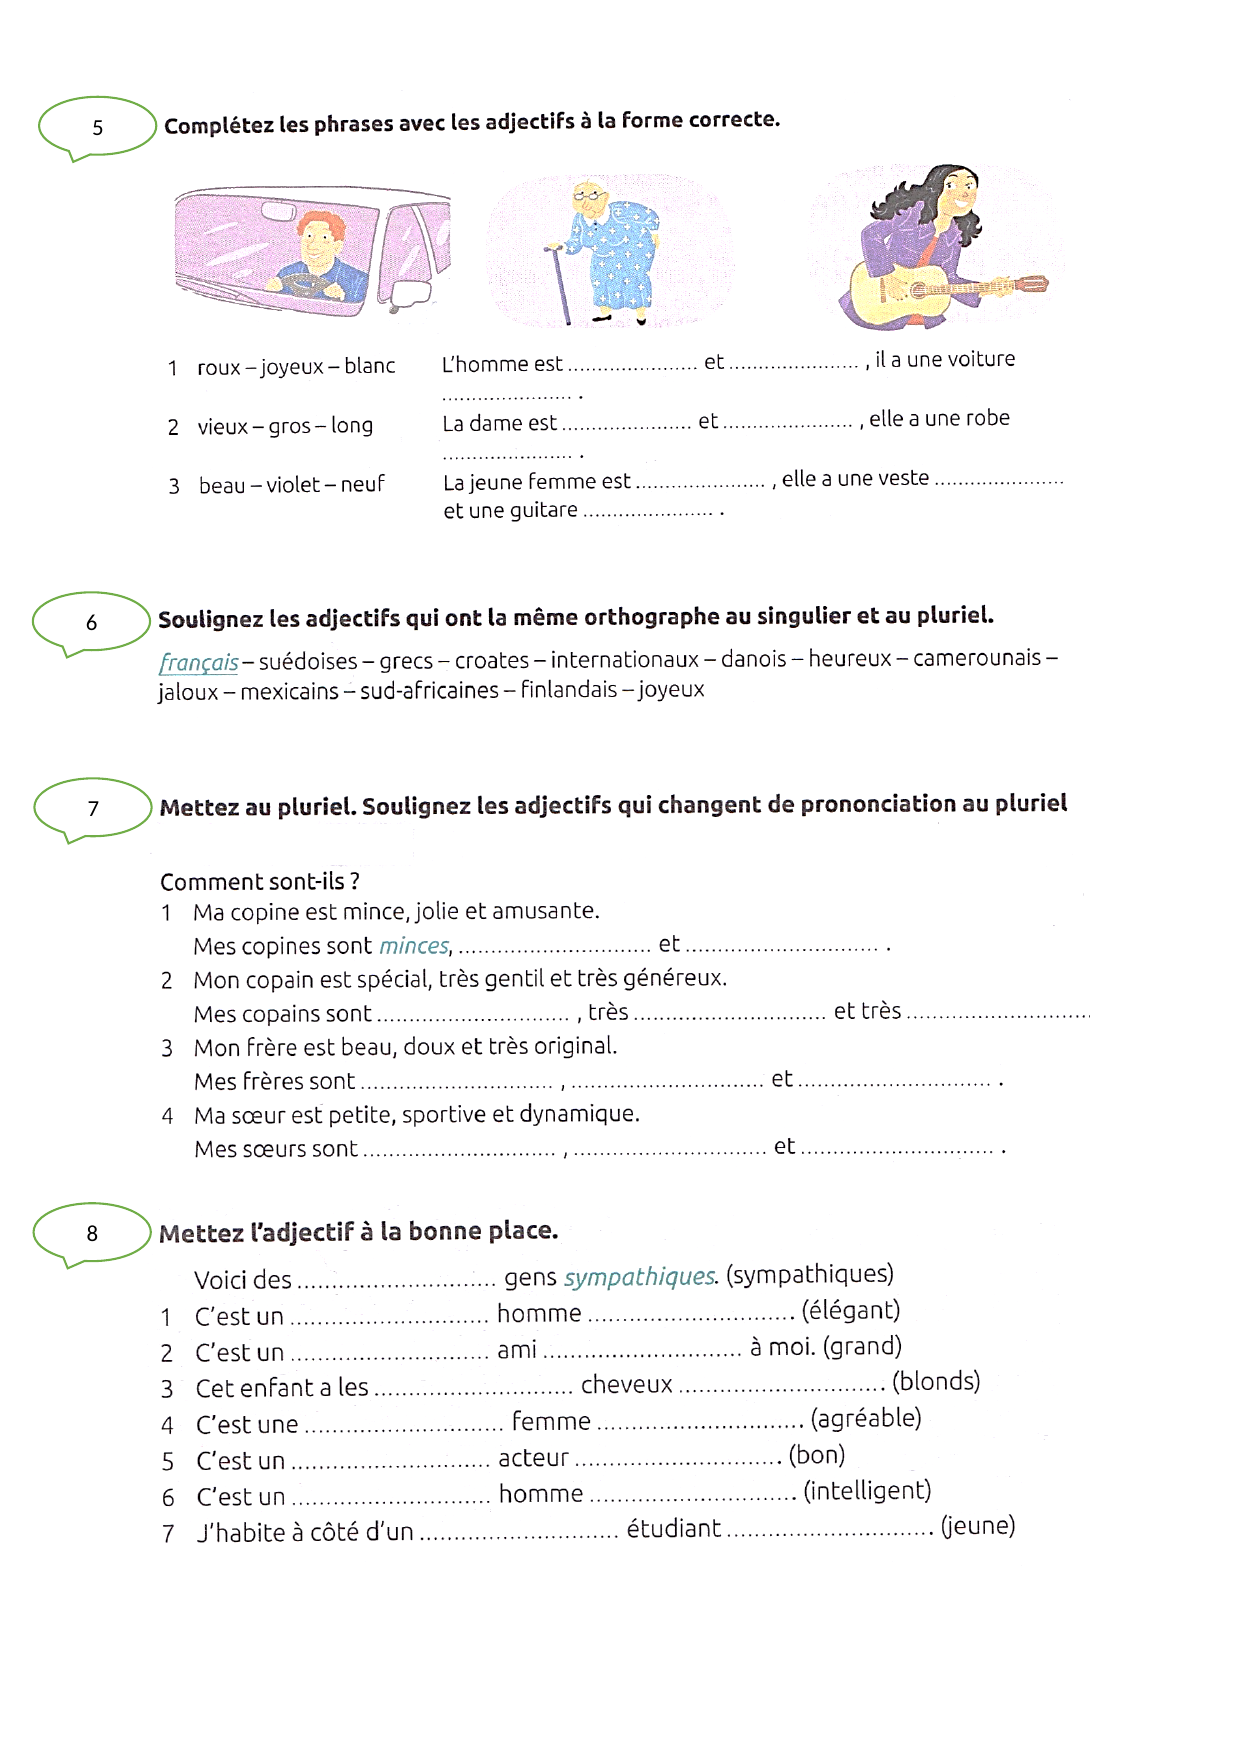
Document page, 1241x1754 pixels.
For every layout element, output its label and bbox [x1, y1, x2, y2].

picture [147, 785, 1090, 1171]
picture [147, 1189, 1060, 1566]
picture [147, 598, 1092, 719]
picture [147, 88, 1120, 532]
